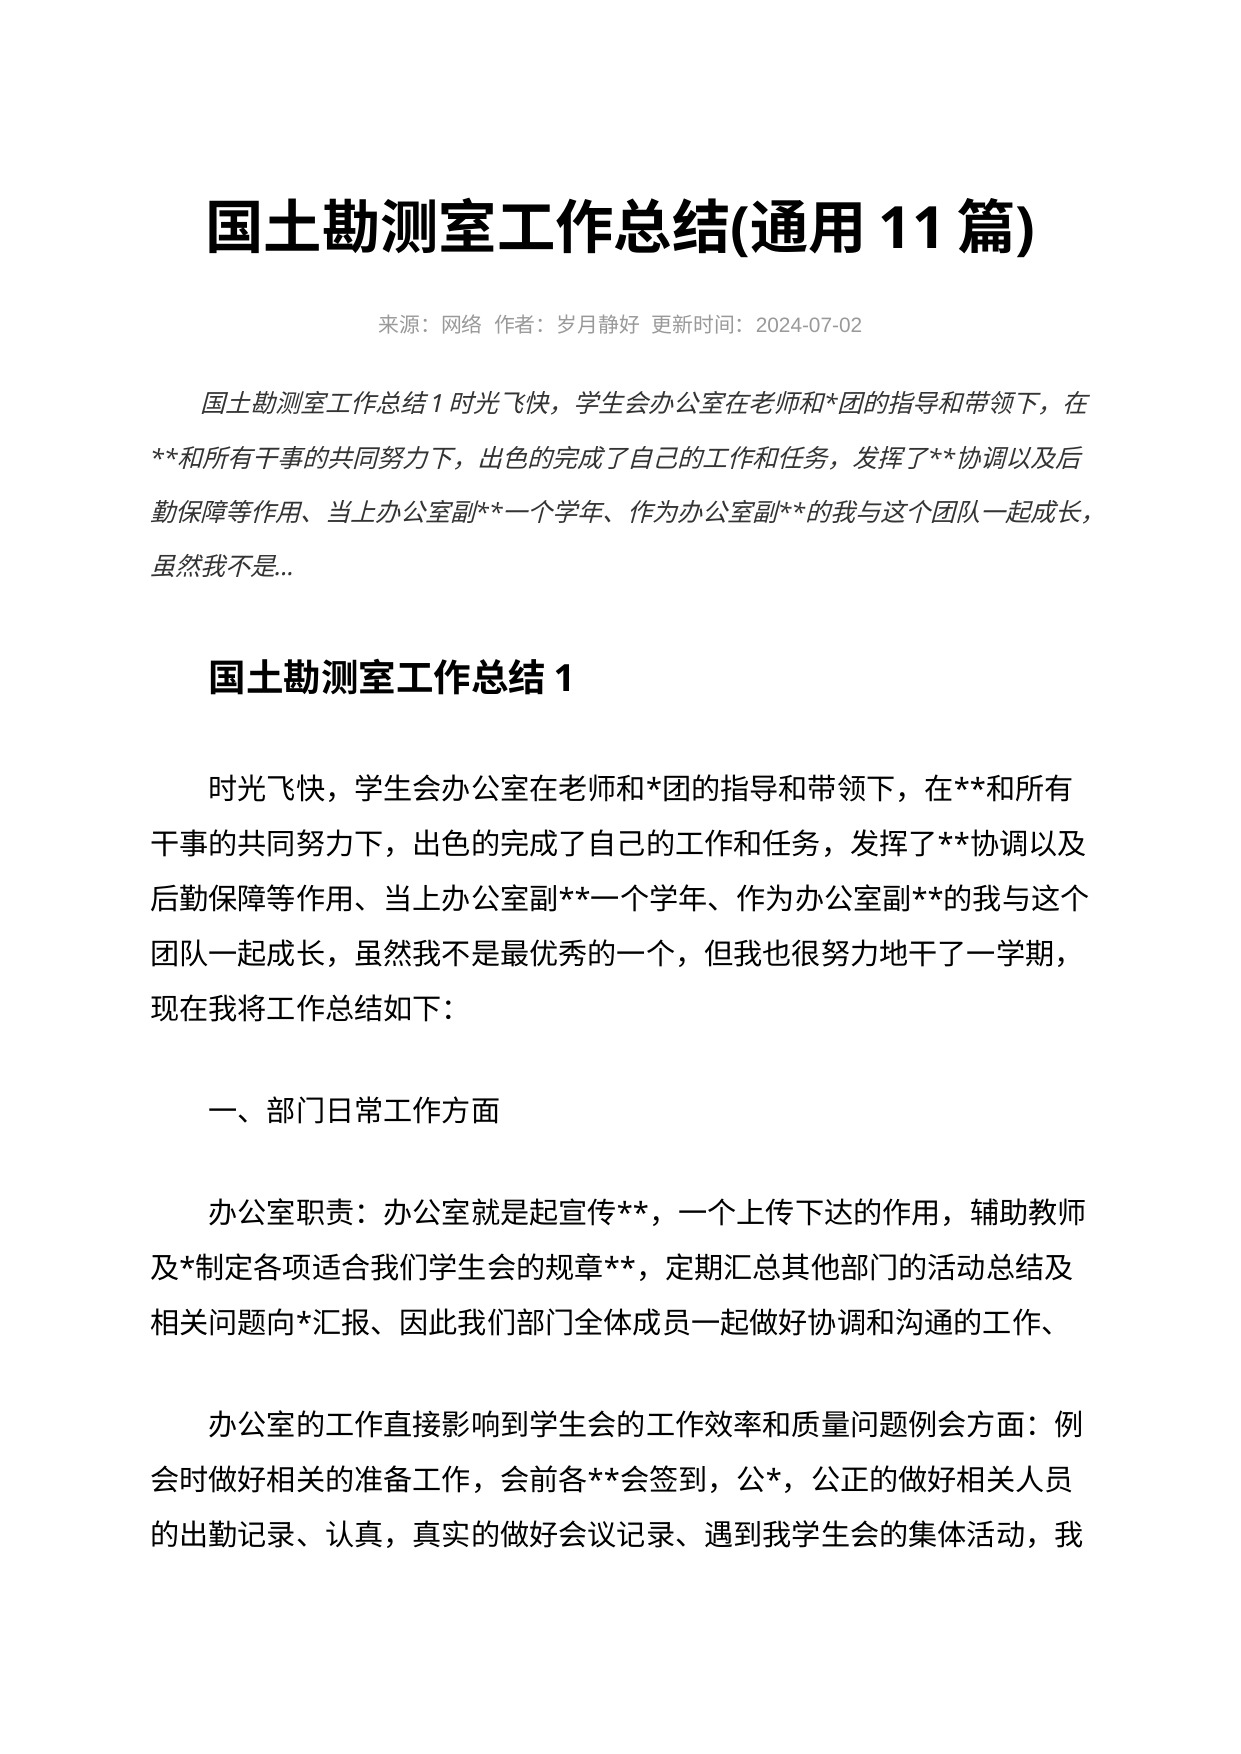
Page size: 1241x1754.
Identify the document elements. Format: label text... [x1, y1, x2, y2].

text 办公室职责：办公室就是起宣传**，一个上传下达的作用，辅助教师及*制定各项适合我们学生会的规章**，定期汇总其他部门的活动总结及相关问题向*汇报、因此我们部门全体成员一起做好协调和沟通的工作、 [150, 1189, 1090, 1342]
text 一、部门日常工作方面 [150, 1087, 1090, 1130]
text 国土勘测室工作总结1 [150, 648, 1090, 703]
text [150, 1401, 1090, 1553]
text 来源：网络 作者：岁月静好 更新时间：2024-07-02 [150, 313, 1090, 337]
subtitle 国土勘测室工作总结(通用11篇) [150, 181, 1090, 266]
text 国土勘测室工作总结1时光飞快，学生会办公室在老师和*团的指导和带领下，在**和所有干事的共同努力下，出色的完成了自己的工作和任务，发挥了**协调以及后勤保障等作用、当上办公室副**一个学年、作为办公室副**的我与这个团队一起成长，虽然我不是... [150, 384, 1090, 583]
text 时光飞快，学生会办公室在老师和*团的指导和带领下，在**和所有干事的共同努力下，出色的完成了自己的工作和任务，发挥了**协调以及后勤保障等作用、当上办公室副**一个学年、作为办公室副**的我与这个团队一起成长，虽然我不是最优秀的一个，但我也很努力地干了一学期，现在我将工作总结如下： [150, 766, 1090, 1028]
